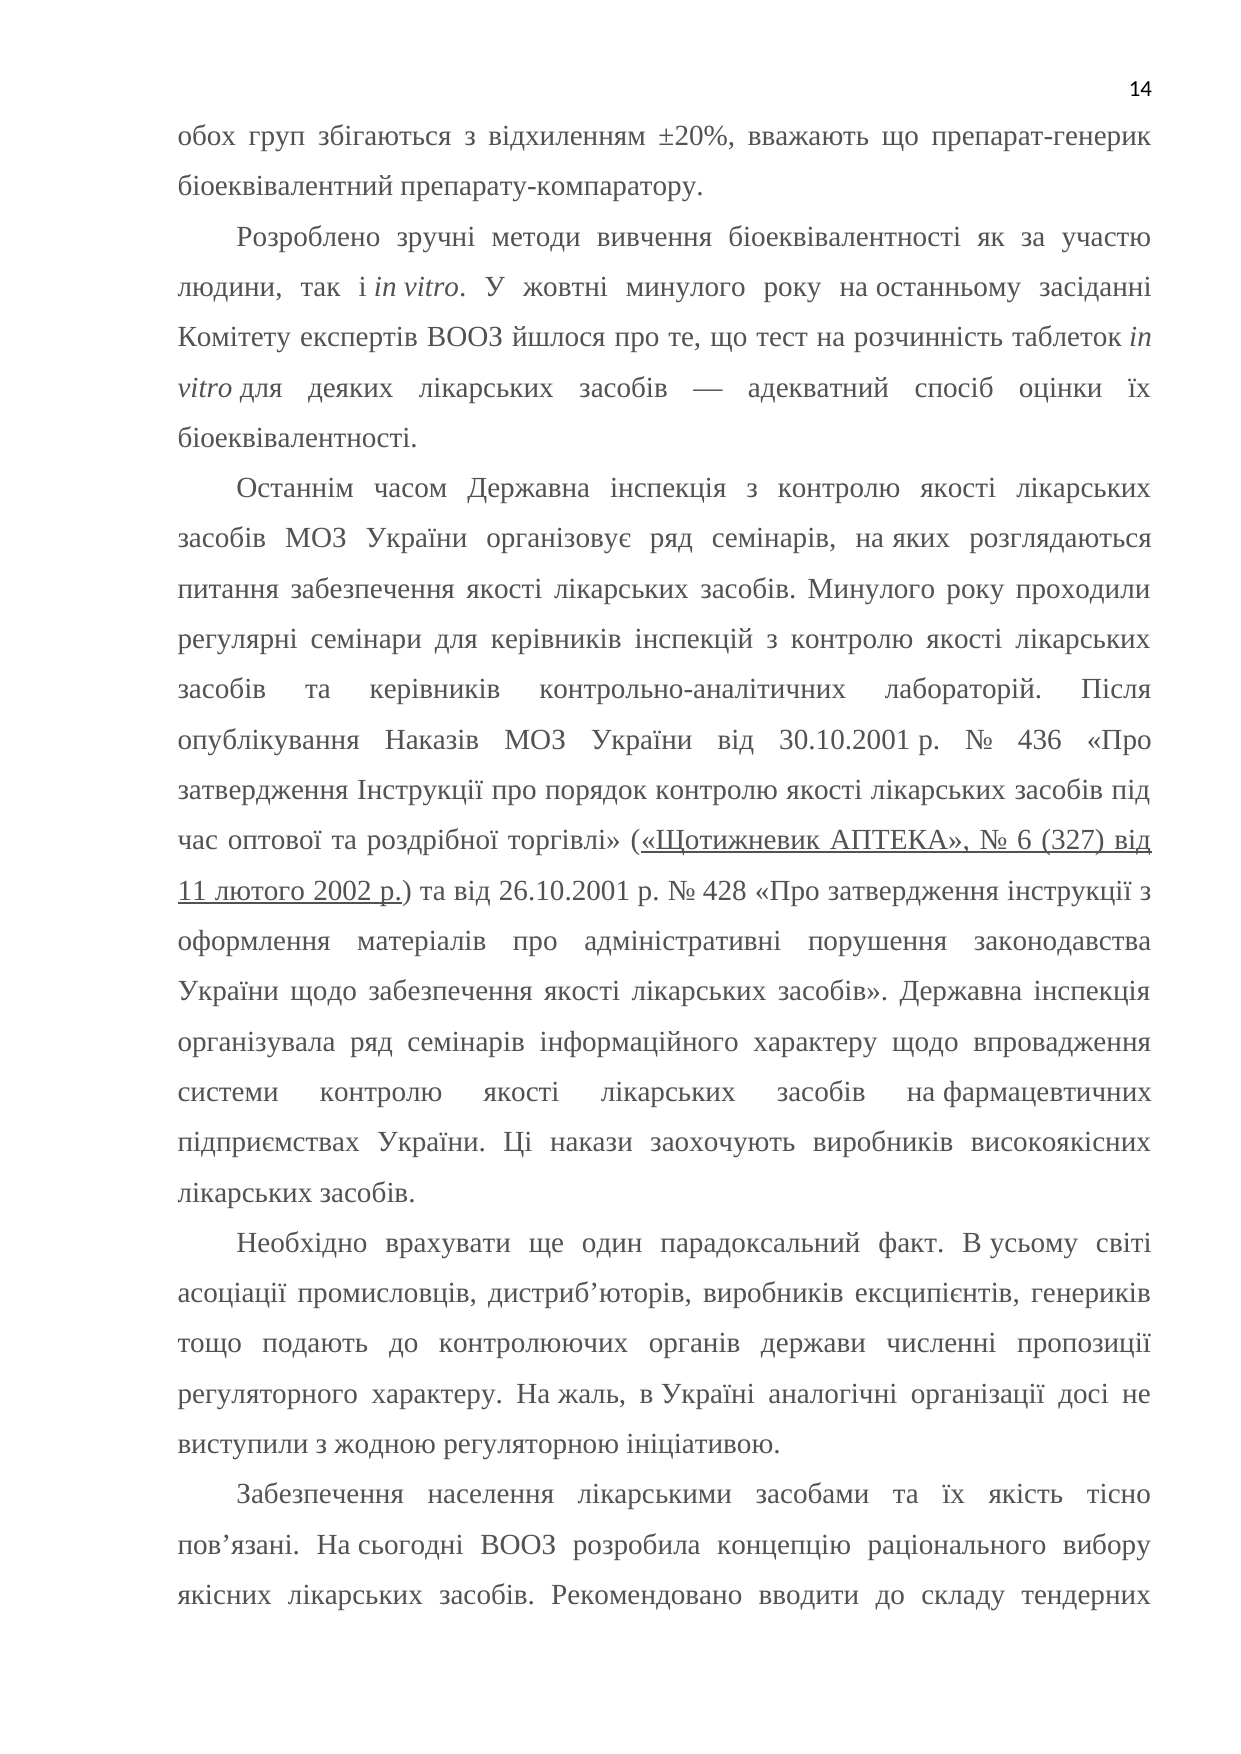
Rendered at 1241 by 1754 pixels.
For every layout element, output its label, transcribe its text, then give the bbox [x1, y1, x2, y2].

text Необхідно врахувати ще один парадоксальний факт. В усьому світі асоціації промисловців, дистриб’юторів, виробників ексципієнтів, генериків тощо подають до контролюючих органів держави численні пропозиції регуляторного характеру. На жаль, в Україні аналогічні організації досі не виступили з жодною регуляторною ініціативою. [177, 1225, 1152, 1460]
text Розроблено зручні методи вивчення біоеквівалентності як за участю людини, так і in vitro. У жовтні минулого року на останньому засіданні Комітету експертів ВООЗ йшлося про те, що тест на розчинність таблеток in vitro для деяких лікарських засобів — адекватний спосіб оцінки їх біоеквівалентності. [177, 219, 1152, 453]
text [177, 1477, 1152, 1611]
text Останнім часом Державна інспекція з контролю якості лікарських засобів МОЗ України організовує ряд семінарів, на яких розглядаються питання забезпечення якості лікарських засобів. Минулого року проходили регулярні семінари для керівників інспекцій з контролю якості лікарських засобів та керівників контрольно-аналітичних лабораторій. Після опублікування Наказів МОЗ України від 30.10.2001 р. № 436 «Про затвердження Інструкції про порядок контролю якості лікарських засобів під час оптової та роздрібної торгівлі» («Щотижневик АПТЕКА», № 6 (327) від 11 лютого 2002 р.) та від 26.10.2001 р. № 428 «Про затвердження інструкції з оформлення матеріалів про адміністративні порушення законодавства України щодо забезпечення якості лікарських засобів». Державна інспекція організувала ряд семінарів інформаційного характеру щодо впровадження системи контролю якості лікарських засобів на фармацевтичних підприємствах України. Ці накази заохочують виробників високоякісних лікарських засобів. [177, 470, 1152, 1208]
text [177, 118, 1152, 202]
